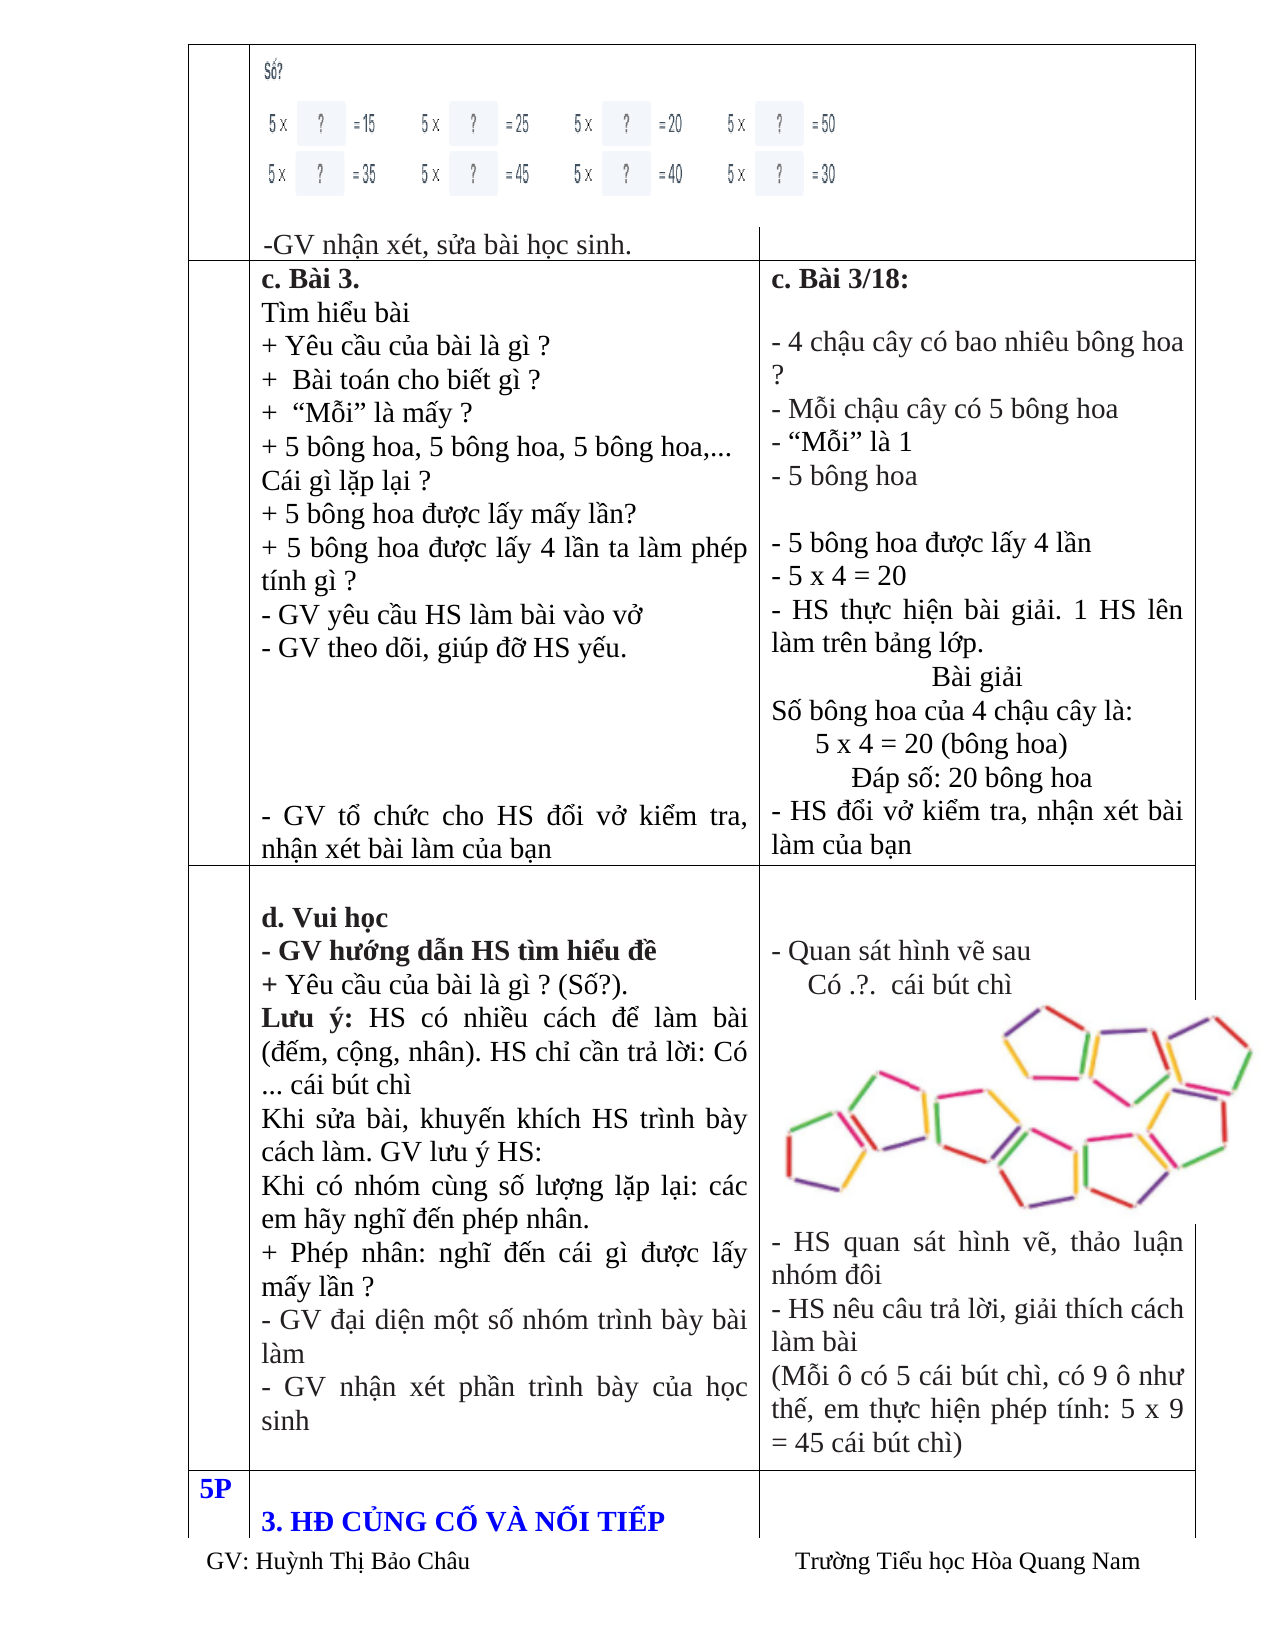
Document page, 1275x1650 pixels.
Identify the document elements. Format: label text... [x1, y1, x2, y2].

table_cell 3. HĐ CỦNG CỐ VÀ NỐI TIẾP [250, 1471, 759, 1538]
table_cell c. Bài 3. Tìm hiểu bài + Yêu cầu của bài là gì ? + Bài toán cho biết gì ? + “Mỗi” là mấy ? + 5 bông hoa, 5 bông hoa, 5 bông hoa,... Cái gì lặp lại ? + 5 bông hoa được lấy mấy lần? + 5 bông hoa được lấy 4 lần ta làm phép tính gì ? - GV yêu cầu HS làm bài vào vở - GV theo dõi, giúp đỡ HS yếu. - GV tổ chức cho HS đổi vở kiểm tra, nhận xét bài làm của bạn [250, 261, 759, 865]
table_cell - Quan sát hình vẽ sau Có .?. cái bút chì - HS quan sát hình vẽ, thảo luận nhóm đôi - HS nêu câu trả lời, giải thích cách làm bài (Mỗi ô có 5 cái bút chì, có 9 ô như thế, em thực hiện phép tính: 5 x 9 = 45 cái bút chì) [760, 866, 1195, 1470]
table_cell [189, 866, 249, 1470]
table_cell [189, 45, 249, 260]
table_cell c. Bài 3/18: - 4 chậu cây có bao nhiêu bông hoa ? - Mỗi chậu cây có 5 bông hoa - “Mỗi” là 1 - 5 bông hoa - 5 bông hoa được lấy 4 lần - 5 x 4 = 20 - HS thực hiện bài giải. 1 HS lên làm trên bảng lớp. Bài giải Số bông hoa của 4 chậu cây là: 5 x 4 = 20 (bông hoa) Đáp số: 20 bông hoa - HS đổi vở kiểm tra, nhận xét bài làm của bạn [760, 261, 1195, 865]
table_cell 5P [189, 1471, 249, 1538]
table_cell [760, 1471, 1195, 1538]
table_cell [250, 45, 759, 260]
table_cell d. Vui học - GV hướng dẫn HS tìm hiểu đề + Yêu cầu của bài là gì ? (Số?). Lưu ý: HS có nhiều cách để làm bài (đếm, cộng, nhân). HS chỉ cần trả lời: Có ... cái bút chì Khi sửa bài, khuyến khích HS trình bày cách làm. GV lưu ý HS: Khi có nhóm cùng số lượng lặp lại: các em hãy nghĩ đến phép nhân. + Phép nhân: nghĩ đến cái gì được lấy mấy lần ? - GV đại diện một số nhóm trình bày bài làm - GV nhận xét phần trình bày của học sinh [250, 866, 759, 1470]
table_cell [189, 261, 249, 865]
picture [770, 1000, 1267, 1224]
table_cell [760, 45, 1195, 260]
picture [260, 45, 846, 227]
